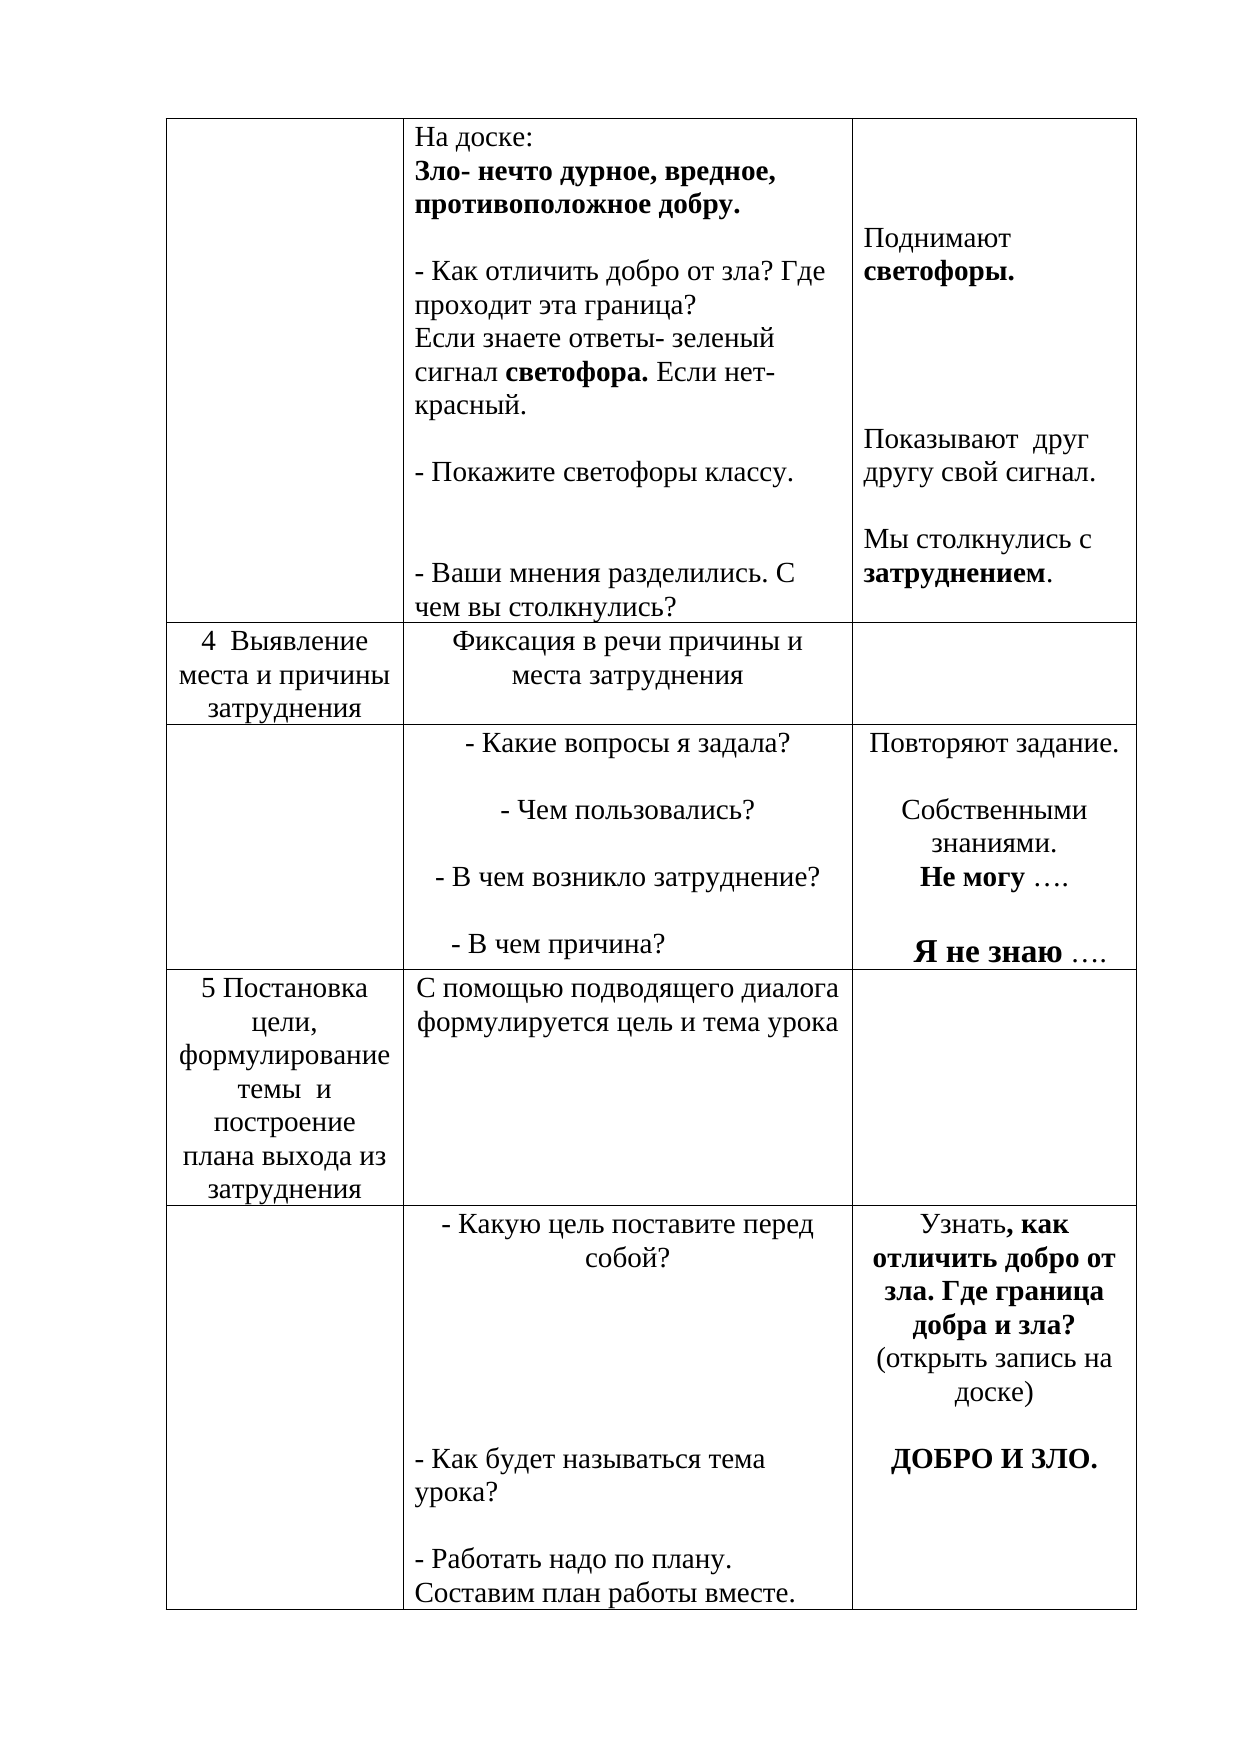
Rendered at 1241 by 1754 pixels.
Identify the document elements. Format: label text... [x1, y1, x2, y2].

table_cell [167, 119, 403, 622]
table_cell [853, 1206, 1136, 1609]
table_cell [853, 119, 1136, 622]
table_cell [853, 970, 1136, 1205]
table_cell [404, 119, 852, 622]
table_cell [167, 725, 403, 969]
table_cell 5 Постановка цели, формулирование темы и построение плана выхода из затруднения [167, 970, 403, 1205]
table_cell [404, 1206, 852, 1609]
table_cell [167, 1206, 403, 1609]
table_cell С помощью подводящего диалога формулируется цель и тема урока [404, 970, 852, 1205]
table_cell [853, 623, 1136, 724]
table_cell - Какие вопросы я задала? - Чем пользовались? - В чем возникло затруднение? - В чем причина? [404, 725, 852, 969]
table_cell 4 Выявление места и причины затруднения [167, 623, 403, 724]
table_cell Повторяют задание. Собственными знаниями. Не могу …. Я не знаю …. [853, 725, 1136, 969]
table_cell Фиксация в речи причины и места затруднения [404, 623, 852, 724]
